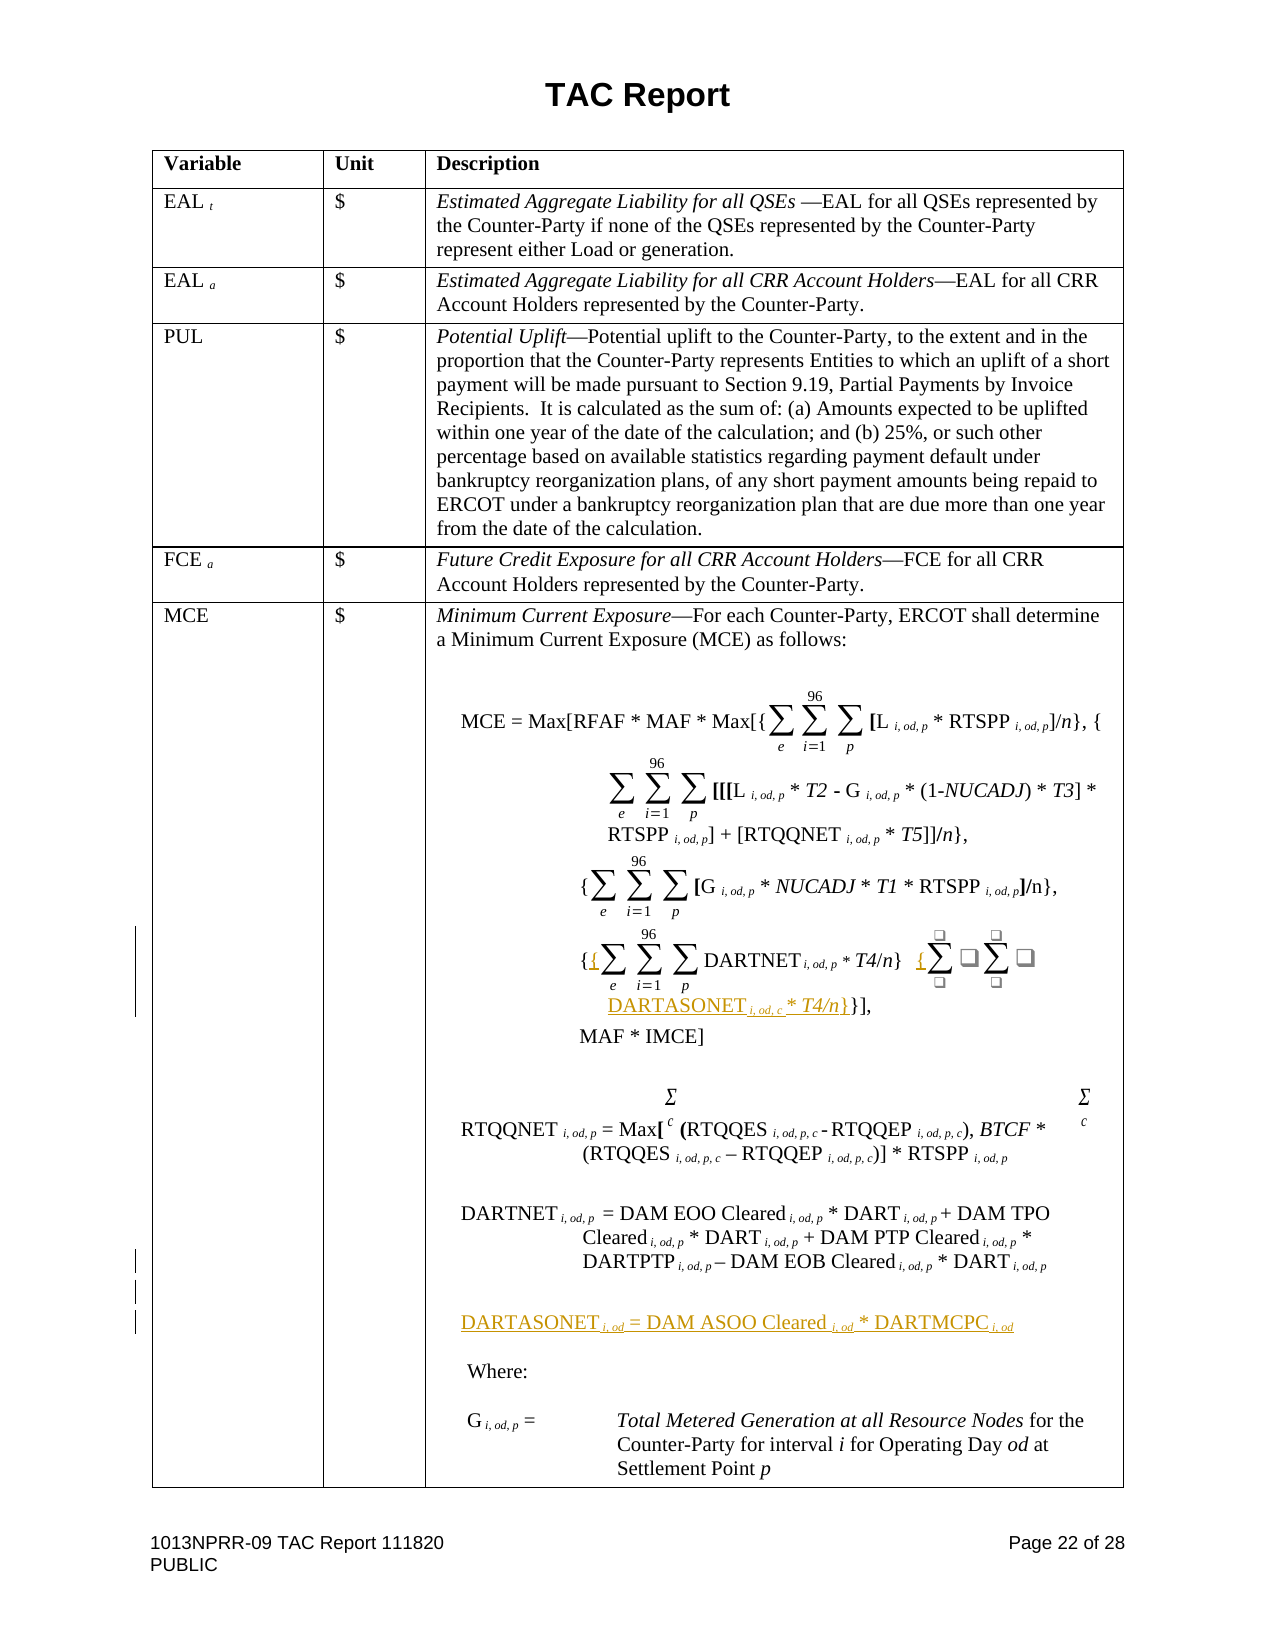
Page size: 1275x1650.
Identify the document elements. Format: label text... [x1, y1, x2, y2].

table_cell $ [324, 603, 425, 1487]
table_header Description [426, 151, 1123, 188]
table_header Variable [153, 151, 323, 188]
table_cell Estimated Aggregate Liability for all CRR Account Holders—EAL for all CRR Account Holders represented by the Counter-Party. [426, 268, 1123, 322]
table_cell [426, 603, 1123, 1487]
table_cell $ [324, 189, 425, 267]
table_cell Future Credit Exposure for all CRR Account Holders—FCE for all CRR Account Holders represented by the Counter-Party. [426, 548, 1123, 602]
table_cell $ [324, 324, 425, 546]
table_cell $ [324, 548, 425, 602]
table_cell Potential Uplift—Potential uplift to the Counter-Party, to the extent and in the proportion that the Counter-Party represents Entities to which an uplift of a short payment will be made pursuant to Section 9.19, Partial Payments by Invoice Recipients. It is calculated as the sum of: (a) Amounts expected to be uplifted within one year of the date of the calculation; and (b) 25%, or such other percentage based on available statistics regarding payment default under bankruptcy reorganization plans, of any short payment amounts being repaid to ERCOT under a bankruptcy reorganization plan that are due more than one year from the date of the calculation. [426, 324, 1123, 546]
table_cell PUL [153, 324, 323, 546]
table_cell EAL a [153, 268, 323, 322]
table_cell EAL t [153, 189, 323, 267]
table_cell FCE a [153, 548, 323, 602]
table_cell MCE [153, 603, 323, 1487]
table_cell $ [324, 268, 425, 322]
table_header Unit [324, 151, 425, 188]
table_cell Estimated Aggregate Liability for all QSEs —EAL for all QSEs represented by the Counter-Party if none of the QSEs represented by the Counter-Party represent either Load or generation. [426, 189, 1123, 267]
